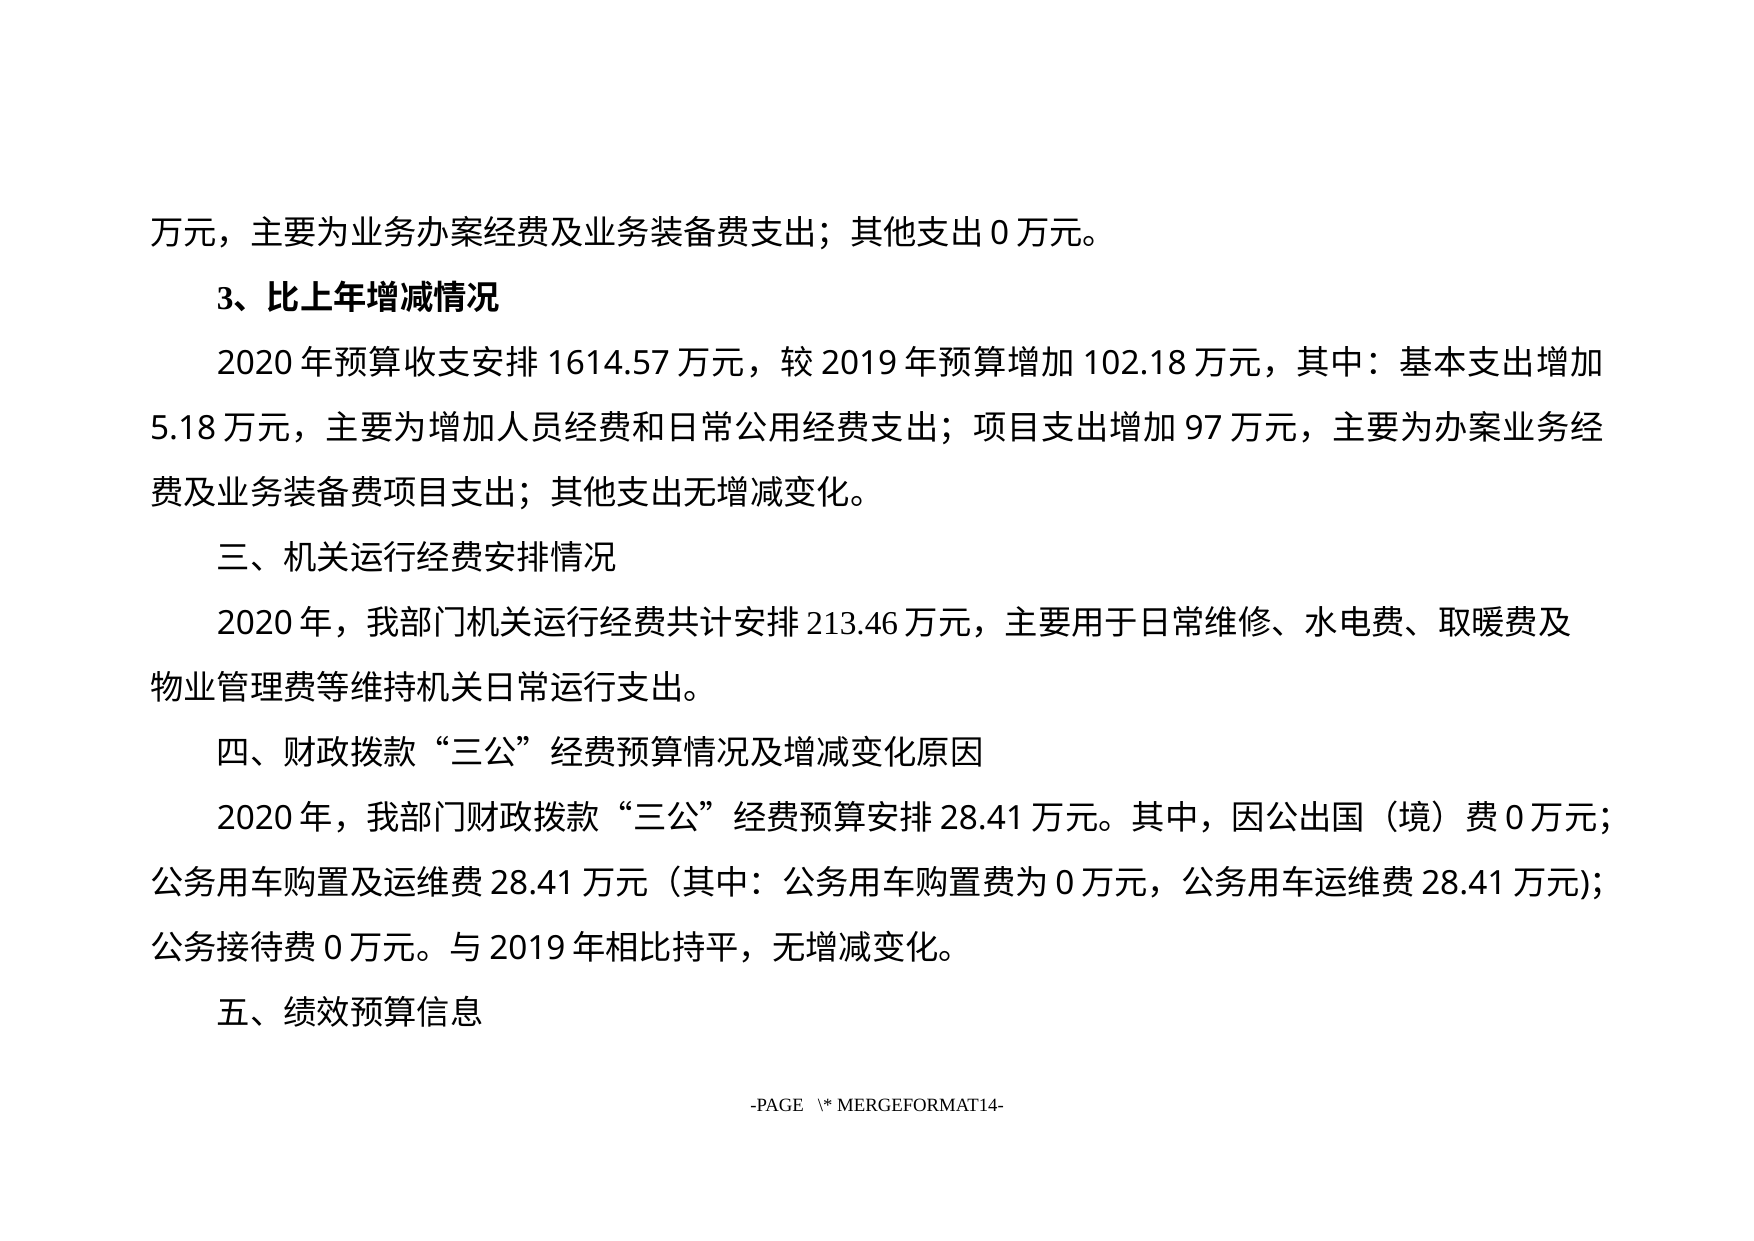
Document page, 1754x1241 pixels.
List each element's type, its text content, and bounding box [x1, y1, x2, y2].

text 三、机关运行经费安排情况 [150, 523, 1604, 588]
text 五、绩效预算信息 [150, 978, 1604, 1043]
text 2020年，我部门财政拨款“三公”经费预算安排28.41万元。其中，因公出国（境）费0万元；公务用车购置及运维费28.41万元（其中：公务用车购置费为0万元，公务用车运维费28.41万元)；公务接待费0万元。与2019年相比持平，无增减变化。 [150, 783, 1604, 978]
text 2020年预算收支安排1614.57万元，较2019年预算增加102.18万元，其中：基本支出增加5.18万元，主要为增加人员经费和日常公用经费支出；项目支出增加97万元，主要为办案业务经费及业务装备费项目支出；其他支出无增减变化。 [150, 328, 1604, 523]
text 3、比上年增减情况 [150, 263, 1604, 328]
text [150, 198, 1604, 263]
text 2020年，我部门机关运行经费共计安排213.46万元，主要用于日常维修、水电费、取暖费及物业管理费等维持机关日常运行支出。 [150, 588, 1604, 718]
text 四、财政拨款“三公”经费预算情况及增减变化原因 [150, 718, 1604, 783]
